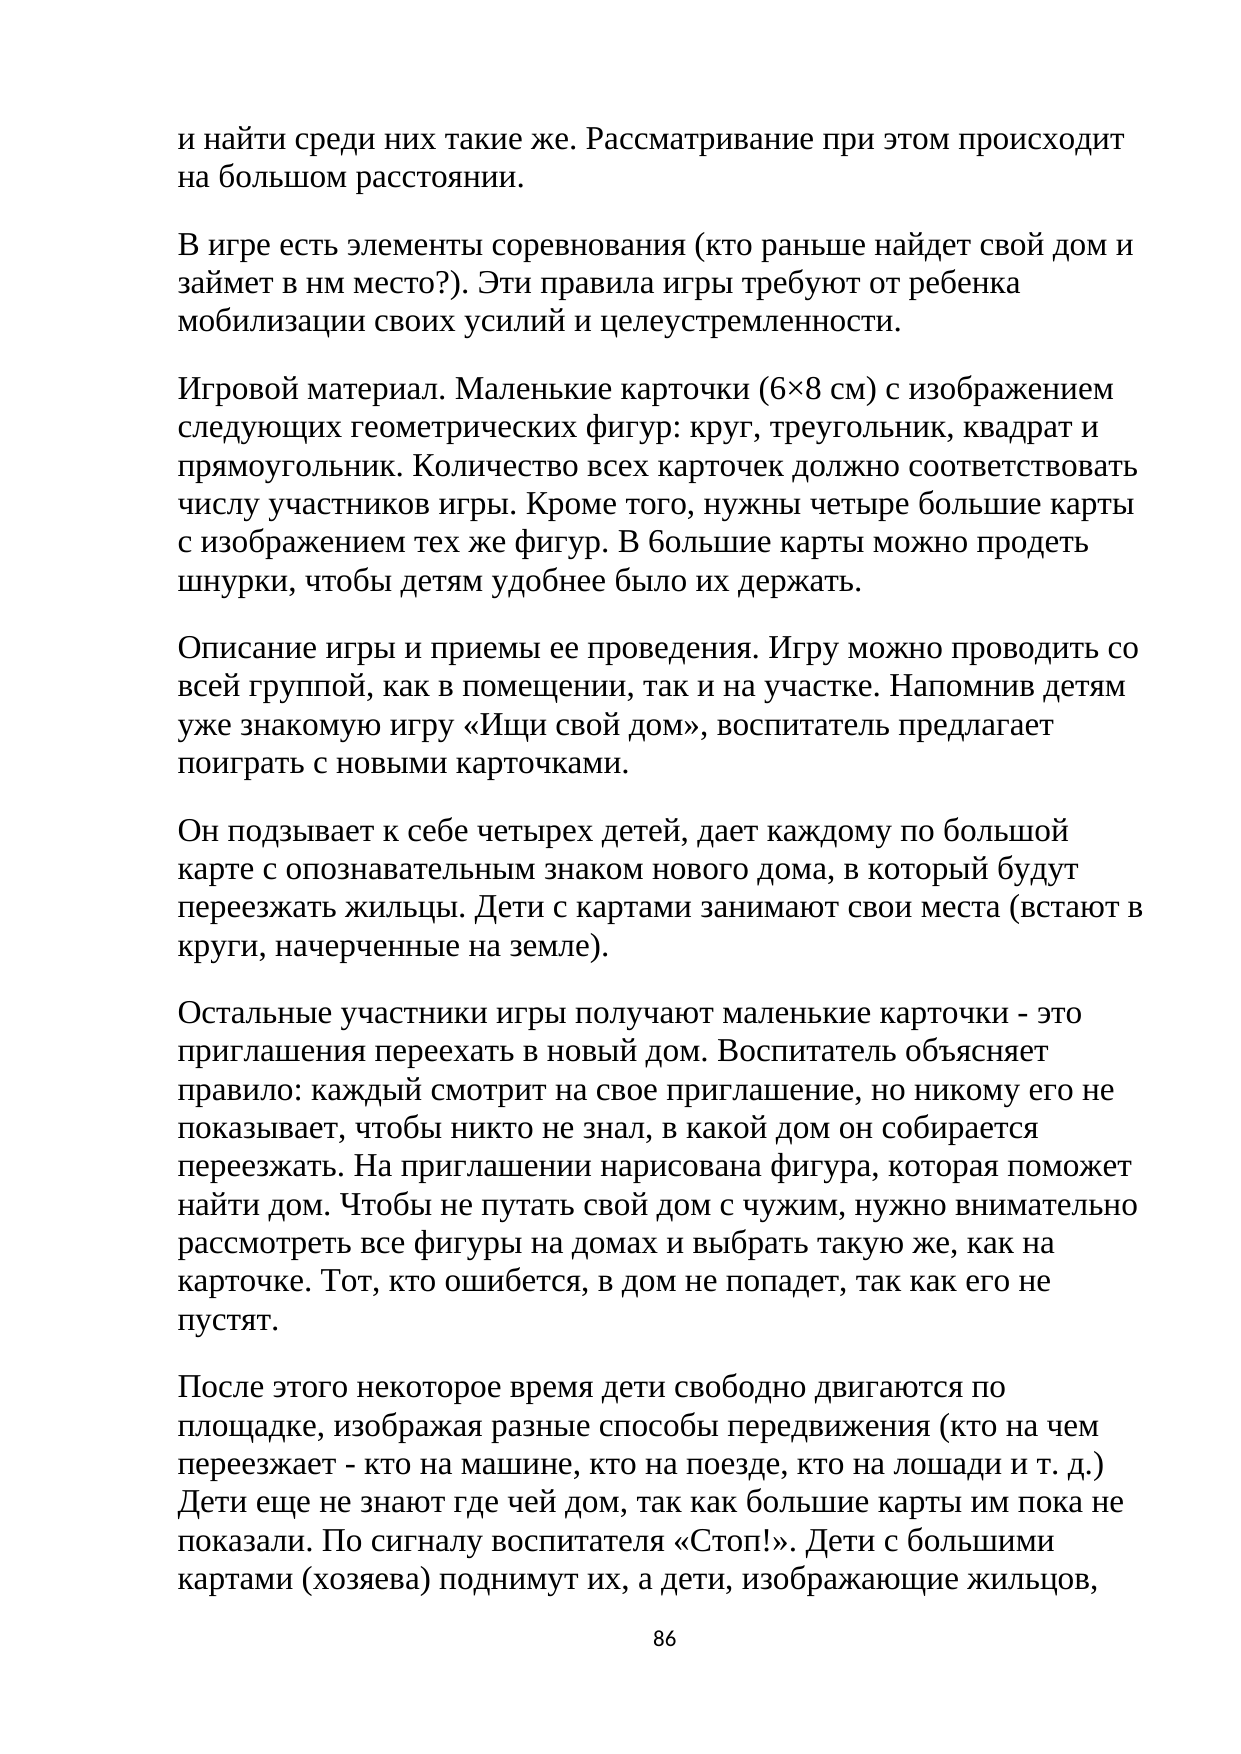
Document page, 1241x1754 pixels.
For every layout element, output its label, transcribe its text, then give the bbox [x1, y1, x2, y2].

text Он подзывает к себе четырех детей, дает каждому по большой карте с опознавательным знаком нового дома, в который будут переезжать жильцы. Дети с картами занимают свои места (встают в круги, начерченные на земле). [177, 810, 1152, 963]
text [177, 118, 1152, 195]
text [177, 1366, 1152, 1596]
text Описание игры и приемы ее проведения. Игру можно проводить со всей группой, как в помещении, так и на участке. Напомнив детям уже знакомую игру «Ищи свой дом», воспитатель предлагает поиграть с новыми карточками. [177, 627, 1152, 781]
text Остальные участники игры получают маленькие карточки - это приглашения переехать в новый дом. Воспитатель объясняет правило: каждый смотрит на свое приглашение, но никому его не показывает, чтобы никто не знал, в какой дом он собирается переезжать. На приглашении нарисована фигура, которая поможет найти дом. Чтобы не путать свой дом с чужим, нужно внимательно рассмотреть все фигуры на домах и выбрать такую же, как на карточке. Тот, кто ошибется, в дом не попадет, так как его не пустят. [177, 992, 1152, 1337]
text Игровой материал. Маленькие карточки (6×8 см) с изображением следующих геометрических фигур: круг, треугольник, квадрат и прямоугольник. Количество всех карточек должно соответствовать числу участников игры. Кроме того, нужны четыре большие карты с изображением тех же фигур. В 6ольшие карты можно продеть шнурки, чтобы детям удобнее было их держать. [177, 368, 1152, 598]
text В игре есть элементы соревнования (кто раньше найдет свой дом и займет в нм место?). Эти правила игры требуют от ребенка мобилизации своих усилий и целеустремленности. [177, 224, 1152, 339]
